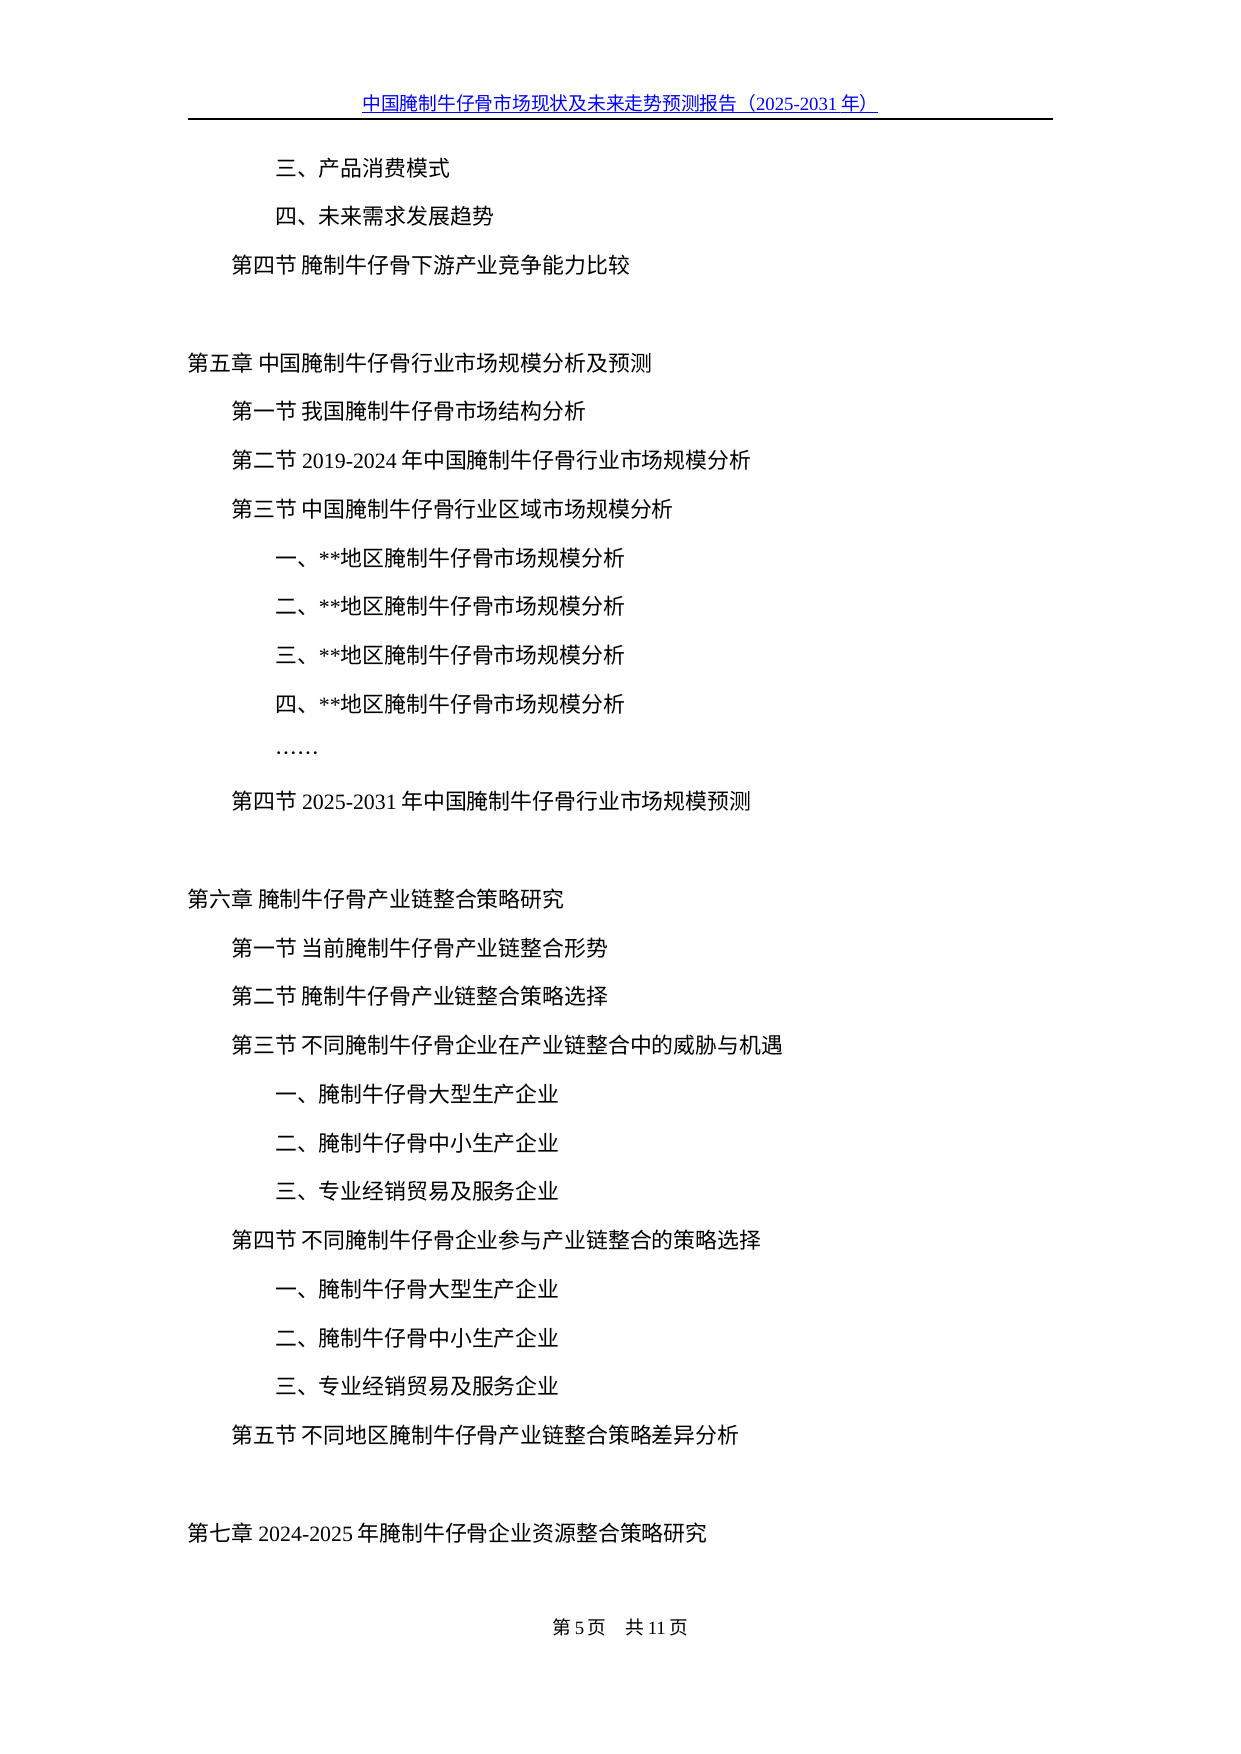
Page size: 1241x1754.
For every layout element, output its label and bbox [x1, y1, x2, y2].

text [187, 150, 1053, 1548]
